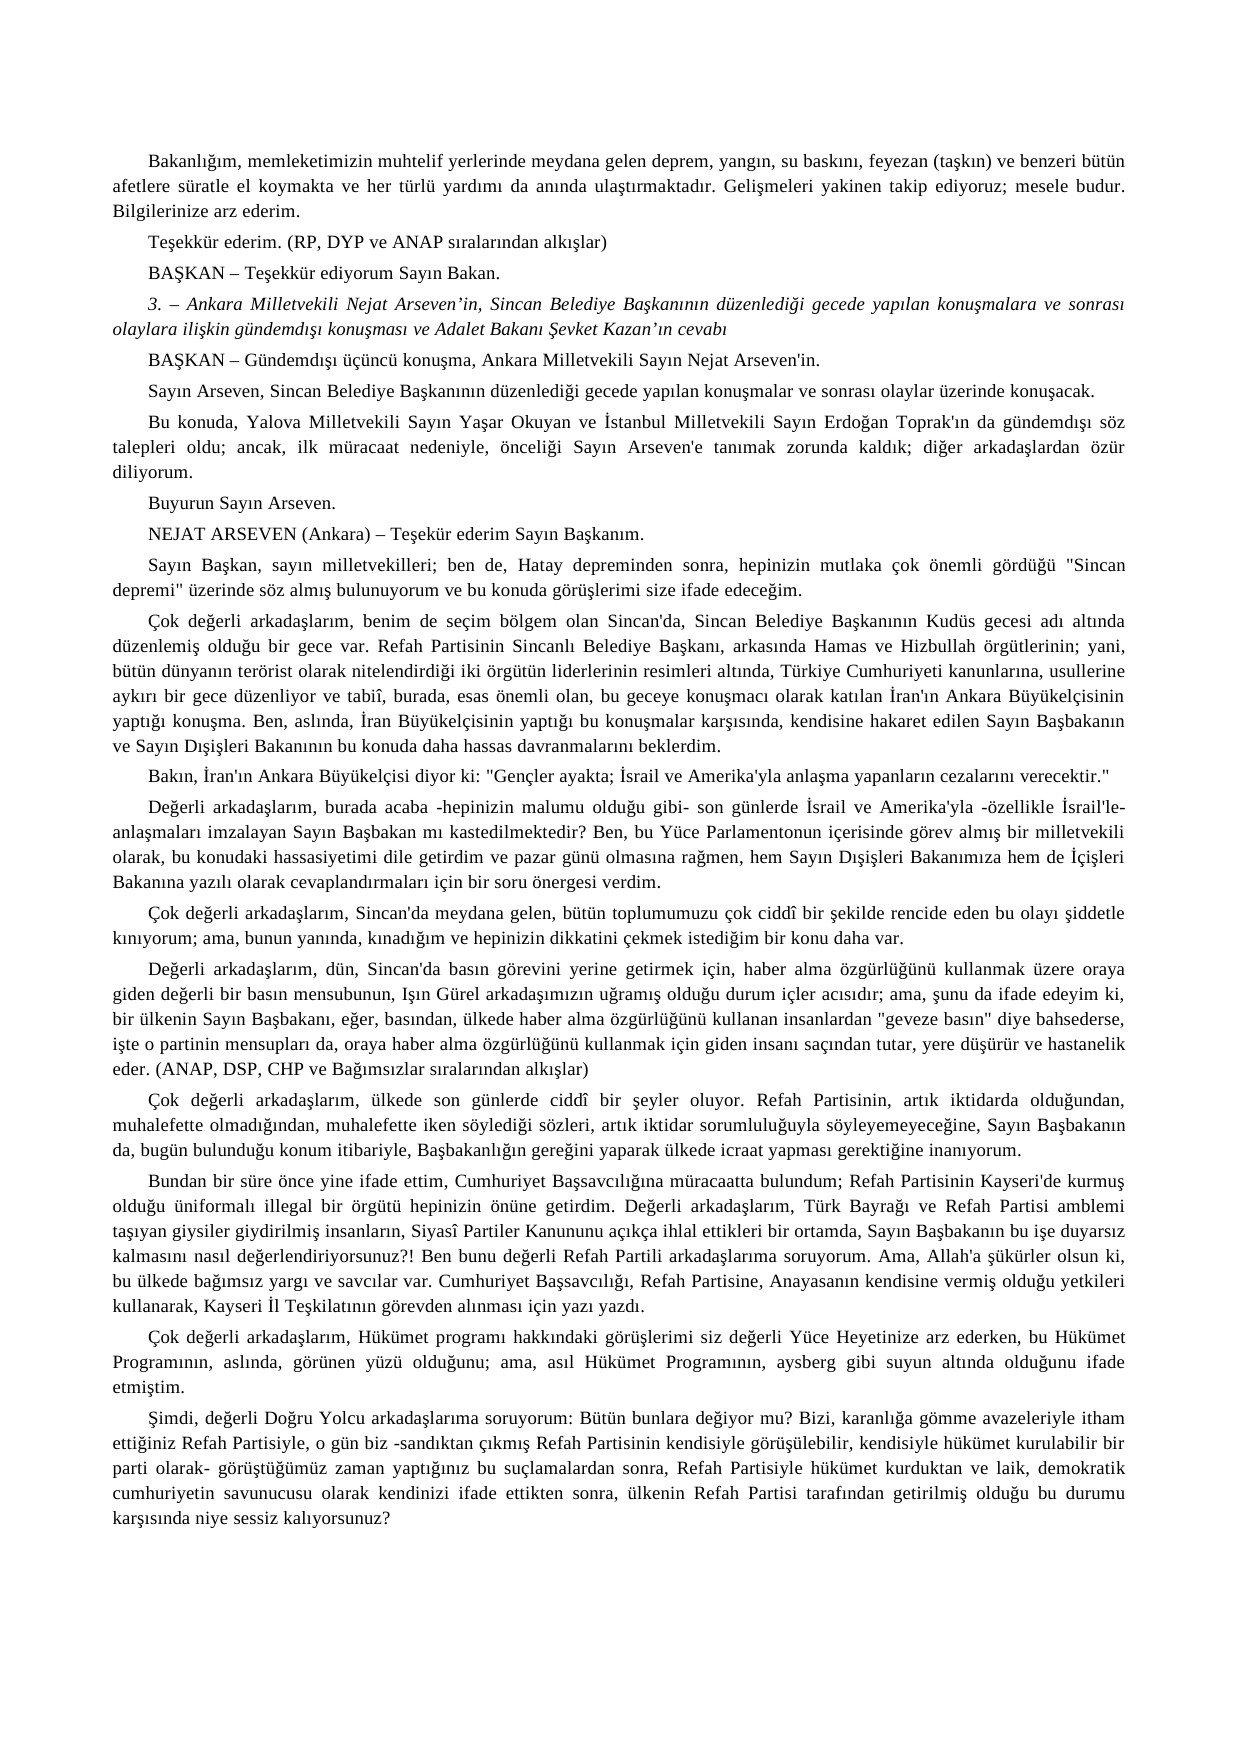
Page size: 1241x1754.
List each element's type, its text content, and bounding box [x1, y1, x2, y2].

text BAŞKAN – Gündemdışı üçüncü konuşma, Ankara Milletvekili Sayın Nejat Arseven'in. [112, 346, 1128, 371]
text Çok değerli arkadaşlarım, ülkede son günlerde ciddî bir şeyler oluyor. Refah Partisinin, artık iktidarda olduğundan, muhalefette olmadığından, muhalefette iken söylediği sözleri, artık iktidar sorumluluğuyla söyleyemeyeceğine, Sayın Başbakanın da, bugün bulunduğu konum itibariyle, Başbakanlığın gereğini yaparak ülkede icraat yapması gerektiğine inanıyorum. [112, 1087, 1128, 1162]
text NEJAT ARSEVEN (Ankara) – Teşekür ederim Sayın Başkanım. [112, 520, 1128, 545]
text 3. – Ankara Milletvekili Nejat Arseven’in, Sincan Belediye Başkanının düzenlediği gecede yapılan konuşmalara ve sonrası olaylara ilişkin gündemdışı konuşması ve Adalet Bakanı Şevket Kazan’ın cevabı [112, 290, 1128, 340]
text Teşekkür ederim. (RP, DYP ve ANAP sıralarından alkışlar) [112, 228, 1128, 253]
text Sayın Başkan, sayın milletvekilleri; ben de, Hatay depreminden sonra, hepinizin mutlaka çok önemli gördüğü "Sincan depremi" üzerinde söz almış bulunuyorum ve bu konuda görüşlerimi size ifade edeceğim. [112, 551, 1128, 601]
text Değerli arkadaşlarım, burada acaba -hepinizin malumu olduğu gibi- son günlerde İsrail ve Amerika'yla -özellikle İsrail'le- anlaşmaları imzalayan Sayın Başbakan mı kastedilmektedir? Ben, bu Yüce Parlamentonun içerisinde görev almış bir milletvekili olarak, bu konudaki hassasiyetimi dile getirdim ve pazar günü olmasına rağmen, hem Sayın Dışişleri Bakanımıza hem de İçişleri Bakanına yazılı olarak cevaplandırmaları için bir soru önergesi verdim. [112, 794, 1128, 894]
text Bundan bir süre önce yine ifade ettim, Cumhuriyet Başsavcılığına müracaatta bulundum; Refah Partisinin Kayseri'de kurmuş olduğu üniformalı illegal bir örgütü hepinizin önüne getirdim. Değerli arkadaşlarım, Türk Bayrağı ve Refah Partisi amblemi taşıyan giysiler giydirilmiş insanların, Siyasî Partiler Kanununu açıkça ihlal ettikleri bir ortamda, Sayın Başbakanın bu işe duyarsız kalmasını nasıl değerlendiriyorsunuz?! Ben bunu değerli Refah Partili arkadaşlarıma soruyorum. Ama, Allah'a şükürler olsun ki, bu ülkede bağımsız yargı ve savcılar var. Cumhuriyet Başsavcılığı, Refah Partisine, Anayasanın kendisine vermiş olduğu yetkileri kullanarak, Kayseri İl Teşkilatının görevden alınması için yazı yazdı. [112, 1168, 1128, 1318]
text Sayın Arseven, Sincan Belediye Başkanının düzenlediği gecede yapılan konuşmalar ve sonrası olaylar üzerinde konuşacak. [112, 377, 1128, 402]
text Bakanlığım, memleketimizin muhtelif yerlerinde meydana gelen deprem, yangın, su baskını, feyezan (taşkın) ve benzeri bütün afetlere süratle el koymakta ve her türlü yardımı da anında ulaştırmaktadır. Gelişmeleri yakinen takip ediyoruz; mesele budur. Bilgilerinize arz ederim. [112, 148, 1128, 223]
text Buyurun Sayın Arseven. [112, 489, 1128, 514]
text Çok değerli arkadaşlarım, Sincan'da meydana gelen, bütün toplumumuzu çok ciddî bir şekilde rencide eden bu olayı şiddetle kınıyorum; ama, bunun yanında, kınadığım ve hepinizin dikkatini çekmek istediğim bir konu daha var. [112, 900, 1128, 950]
text Bu konuda, Yalova Milletvekili Sayın Yaşar Okuyan ve İstanbul Milletvekili Sayın Erdoğan Toprak'ın da gündemdışı söz talepleri oldu; ancak, ilk müracaat nedeniyle, önceliği Sayın Arseven'e tanımak zorunda kaldık; diğer arkadaşlardan özür diliyorum. [112, 408, 1128, 483]
text BAŞKAN – Teşekkür ediyorum Sayın Bakan. [112, 259, 1128, 284]
text Değerli arkadaşlarım, dün, Sincan'da basın görevini yerine getirmek için, haber alma özgürlüğünü kullanmak üzere oraya giden değerli bir basın mensubunun, Işın Gürel arkadaşımızın uğramış olduğu durum içler acısıdır; ama, şunu da ifade edeyim ki, bir ülkenin Sayın Başbakanı, eğer, basından, ülkede haber alma özgürlüğünü kullanan insanlardan "geveze basın" diye bahsederse, işte o partinin mensupları da, oraya haber alma özgürlüğünü kullanmak için giden insanı saçından tutar, yere düşürür ve hastanelik eder. (ANAP, DSP, CHP ve Bağımsızlar sıralarından alkışlar) [112, 956, 1128, 1081]
text Şimdi, değerli Doğru Yolcu arkadaşlarıma soruyorum: Bütün bunlara değiyor mu? Bizi, karanlığa gömme avazeleriyle itham ettiğiniz Refah Partisiyle, o gün biz -sandıktan çıkmış Refah Partisinin kendisiyle görüşülebilir, kendisiyle hükümet kurulabilir bir parti olarak- görüştüğümüz zaman yaptığınız bu suçlamalardan sonra, Refah Partisiyle hükümet kurduktan ve laik, demokratik cumhuriyetin savunucusu olarak kendinizi ifade ettikten sonra, ülkenin Refah Partisi tarafından getirilmiş olduğu bu durumu karşısında niye sessiz kalıyorsunuz? [112, 1404, 1128, 1529]
text Çok değerli arkadaşlarım, benim de seçim bölgem olan Sincan'da, Sincan Belediye Başkanının Kudüs gecesi adı altında düzenlemiş olduğu bir gece var. Refah Partisinin Sincanlı Belediye Başkanı, arkasında Hamas ve Hizbullah örgütlerinin; yani, bütün dünyanın terörist olarak nitelendirdiği iki örgütün liderlerinin resimleri altında, Türkiye Cumhuriyeti kanunlarına, usullerine aykırı bir gece düzenliyor ve tabiî, burada, esas önemli olan, bu geceye konuşmacı olarak katılan İran'ın Ankara Büyükelçisinin yaptığı konuşma. Ben, aslında, İran Büyükelçisinin yaptığı bu konuşmalar karşısında, kendisine hakaret edilen Sayın Başbakanın ve Sayın Dışişleri Bakanının bu konuda daha hassas davranmalarını beklerdim. [112, 607, 1128, 757]
text Bakın, İran'ın Ankara Büyükelçisi diyor ki: "Gençler ayakta; İsrail ve Amerika'yla anlaşma yapanların cezalarını verecektir." [112, 763, 1128, 788]
text Çok değerli arkadaşlarım, Hükümet programı hakkındaki görüşlerimi siz değerli Yüce Heyetinize arz ederken, bu Hükümet Programının, aslında, görünen yüzü olduğunu; ama, asıl Hükümet Programının, aysberg gibi suyun altında olduğunu ifade etmiştim. [112, 1323, 1128, 1398]
